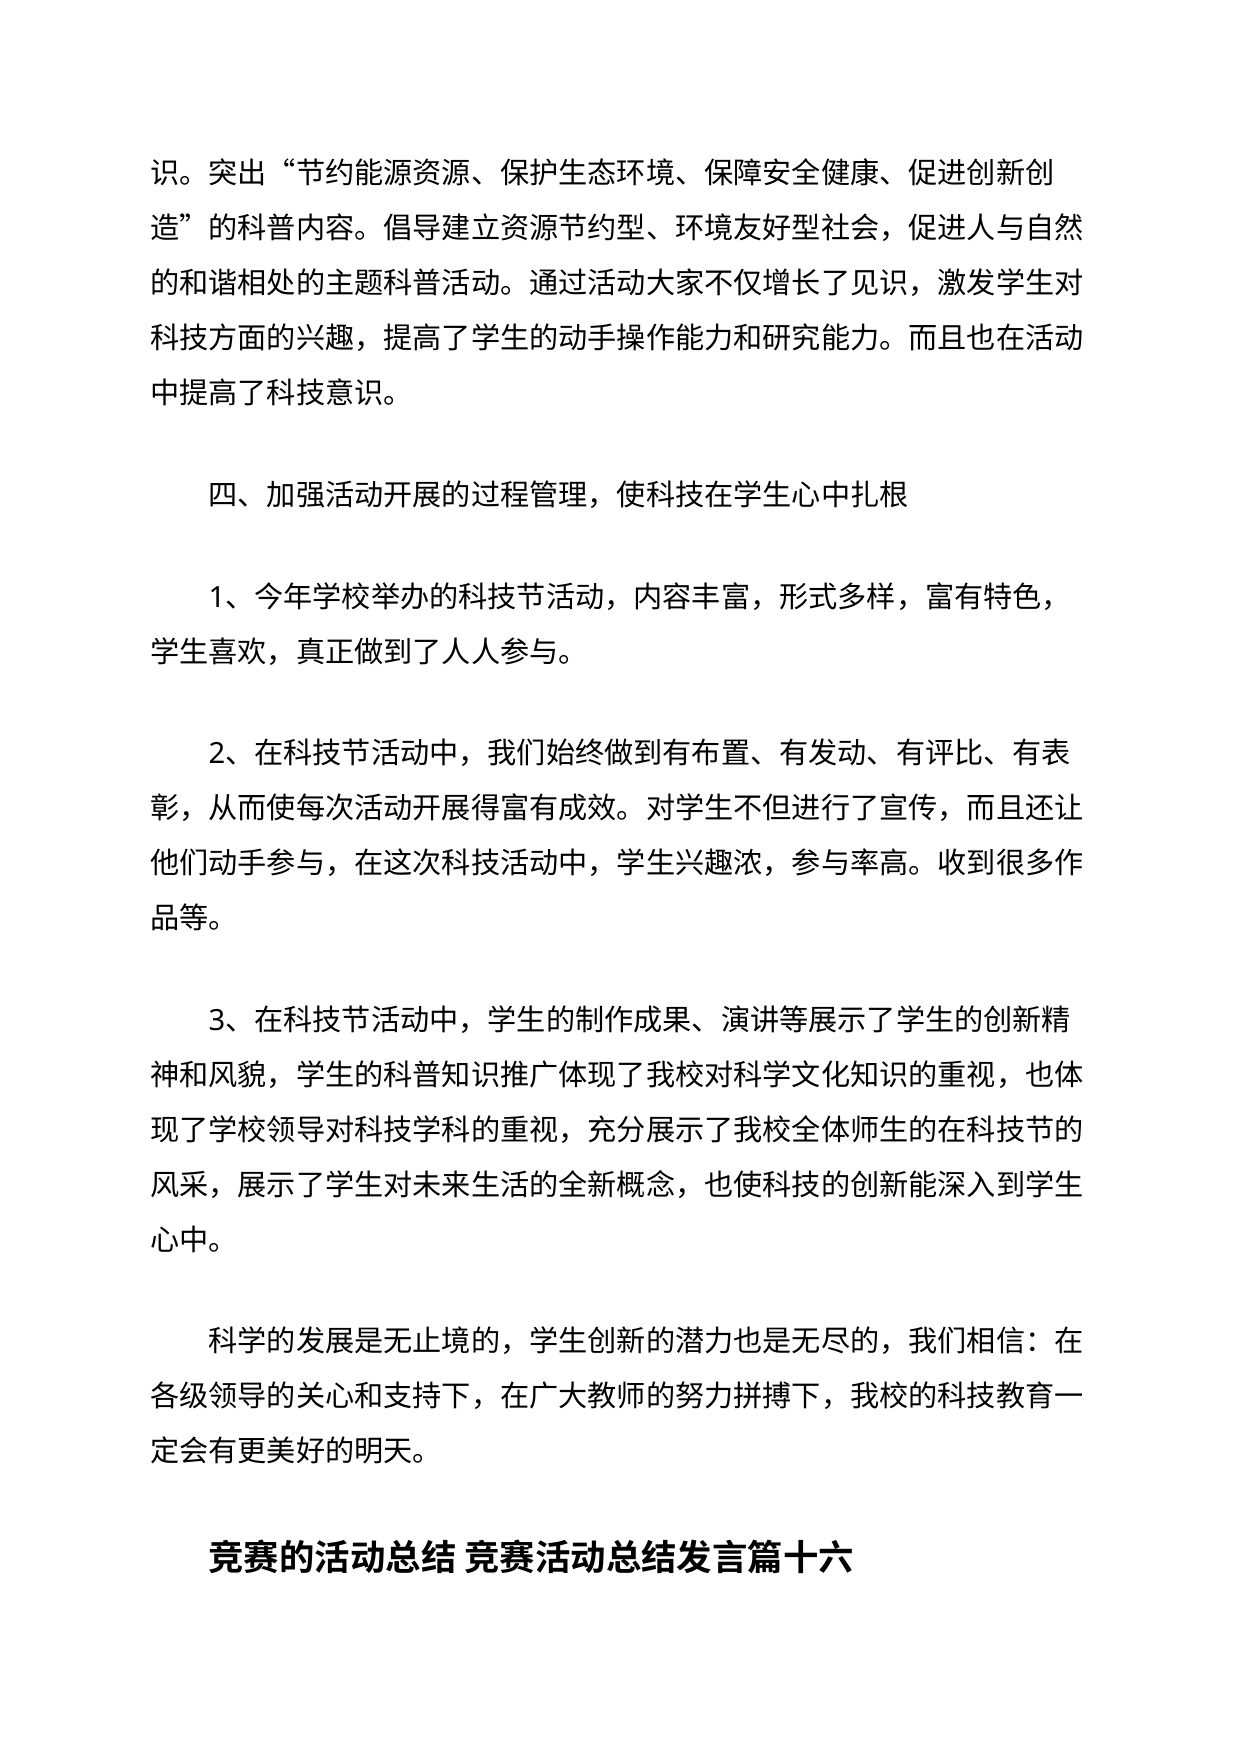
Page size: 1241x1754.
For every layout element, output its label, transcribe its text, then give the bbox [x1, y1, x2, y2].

text 2、在科技节活动中，我们始终做到有布置、有发动、有评比、有表彰，从而使每次活动开展得富有成效。对学生不但进行了宣传，而且还让他们动手参与，在这次科技活动中，学生兴趣浓，参与率高。收到很多作品等。 [150, 730, 1090, 937]
text 1、今年学校举办的科技节活动，内容丰富，形式多样，富有特色，学生喜欢，真正做到了人人参与。 [150, 573, 1090, 670]
text 四、加强活动开展的过程管理，使科技在学生心中扎根 [150, 471, 1090, 514]
text 科学的发展是无止境的，学生创新的潜力也是无尽的，我们相信：在各级领导的关心和支持下，在广大教师的努力拼搏下，我校的科技教育一定会有更美好的明天。 [150, 1318, 1090, 1470]
text 3、在科技节活动中，学生的制作成果、演讲等展示了学生的创新精神和风貌，学生的科普知识推广体现了我校对科学文化知识的重视，也体现了学校领导对科技学科的重视，充分展示了我校全体师生的在科技节的风采，展示了学生对未来生活的全新概念，也使科技的创新能深入到学生心中。 [150, 996, 1090, 1258]
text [150, 150, 1090, 412]
text 竞赛的活动总结 竞赛活动总结发言篇十六 [150, 1529, 1090, 1581]
